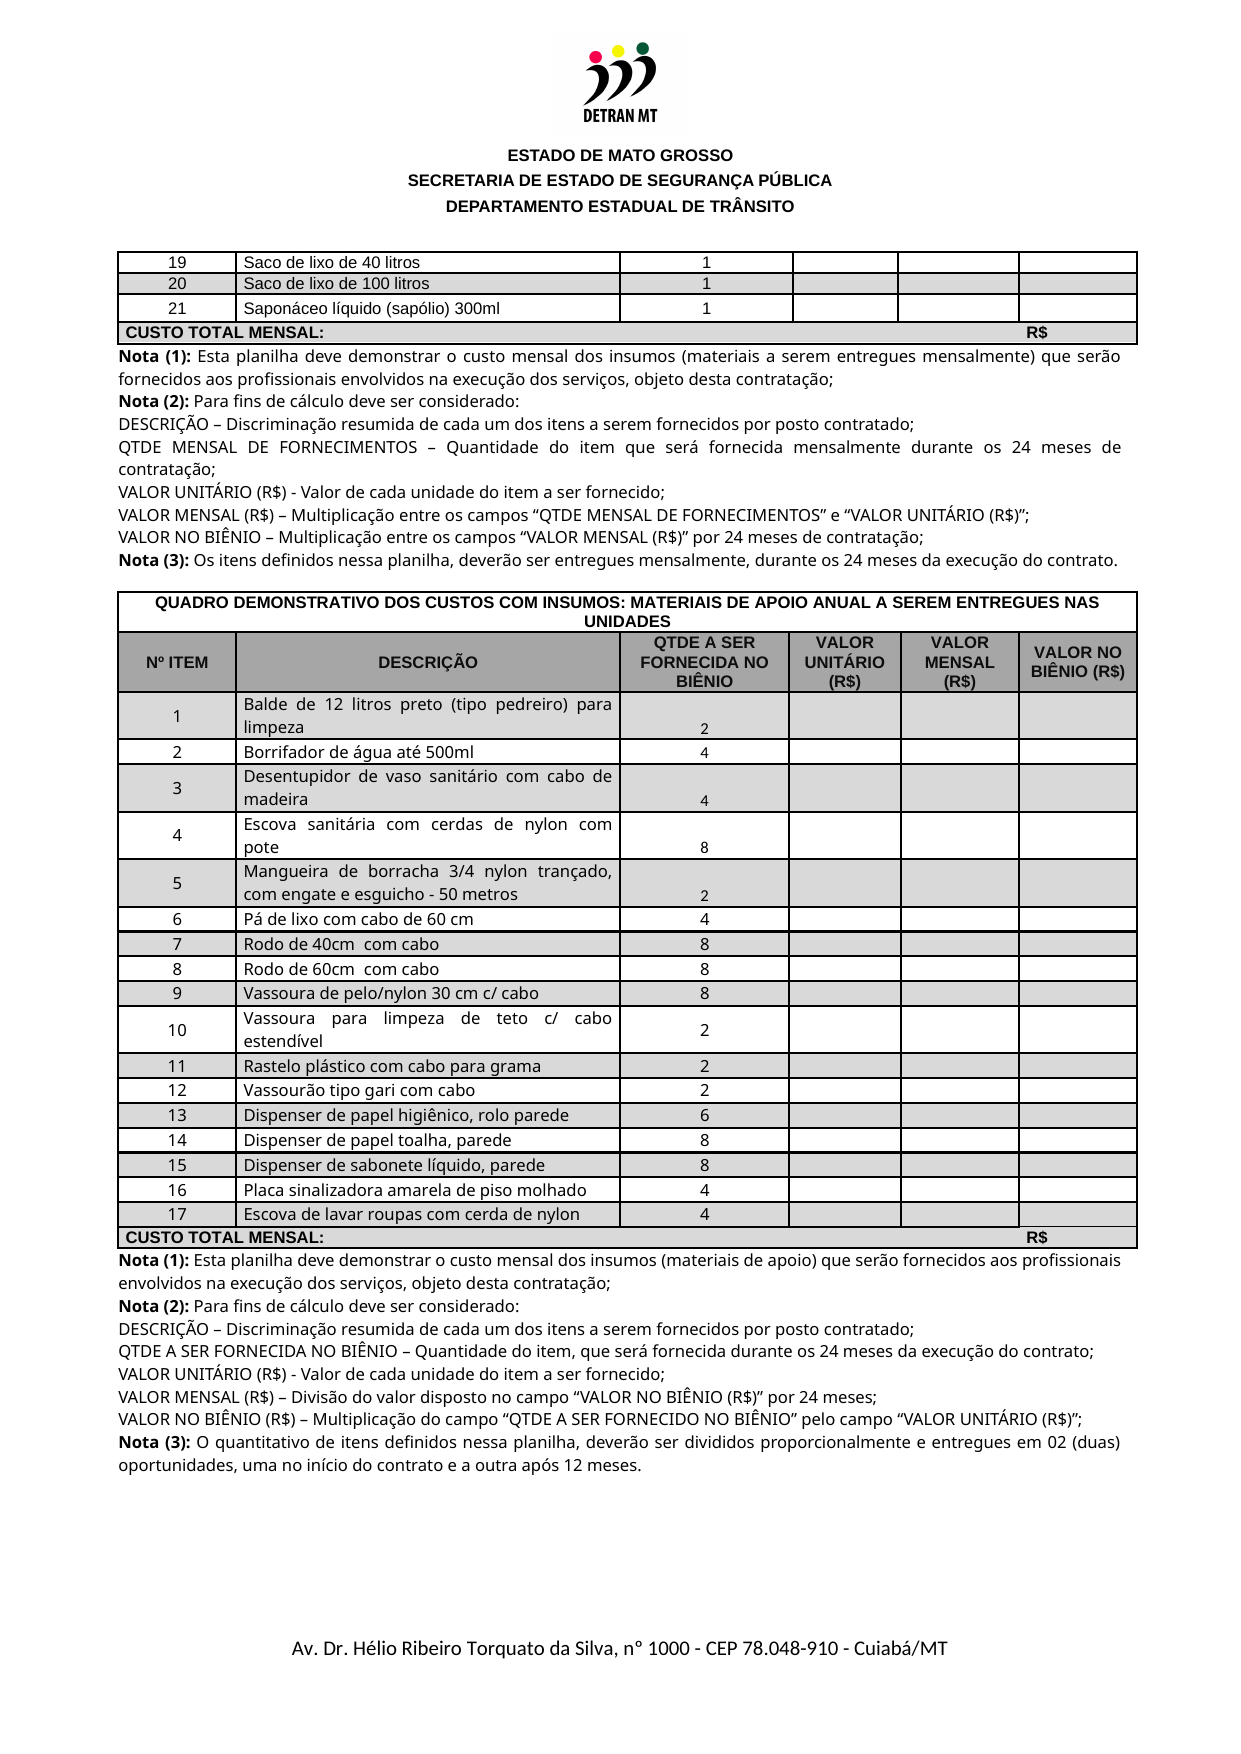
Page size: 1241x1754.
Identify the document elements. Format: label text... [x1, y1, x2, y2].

table_cell 4 [119, 813, 235, 858]
table_cell VALOR MENSAL (R$) [902, 633, 1018, 691]
table_cell 4 [621, 1203, 788, 1226]
table_cell Rastelo plástico com cabo para grama [237, 1054, 619, 1077]
table_cell Saco de lixo de 40 litros [237, 253, 619, 272]
table_cell [790, 693, 900, 738]
table_cell 8 [621, 933, 788, 955]
table_cell Vassoura para limpeza de teto c/ cabo estendível [237, 1007, 619, 1052]
table_cell Escova sanitária com cerdas de nylon com pote [237, 813, 619, 858]
table_cell [794, 253, 897, 272]
table_cell 2 [621, 1079, 788, 1102]
table_cell [902, 1203, 1018, 1226]
table_cell 2 [119, 740, 235, 763]
table_cell R$ [1019, 323, 1136, 342]
table_cell [1020, 908, 1136, 930]
text VALOR MENSAL (R$) – Divisão do valor disposto no campo “VALOR NO BIÊNIO (R$)” por 24 meses; [118, 1385, 1122, 1408]
table_cell 19 [119, 253, 235, 272]
table_cell 13 [119, 1104, 235, 1127]
table_cell 6 [621, 1104, 788, 1127]
table_cell 20 [119, 274, 235, 293]
table_cell [1020, 274, 1136, 293]
text VALOR NO BIÊNIO (R$) – Multiplicação do campo “QTDE A SER FORNECIDO NO BIÊNIO” pelo campo “VALOR UNITÁRIO (R$)”; [118, 1408, 1122, 1431]
table_cell [790, 982, 900, 1005]
table_cell 2 [621, 1007, 788, 1052]
table_cell [1020, 1154, 1136, 1176]
text QTDE A SER FORNECIDA NO BIÊNIO – Quantidade do item, que será fornecida durante os 24 meses da execução do contrato; [118, 1340, 1122, 1363]
table_cell 1 [621, 253, 792, 272]
table_cell 10 [119, 1007, 235, 1052]
table_cell Balde de 12 litros preto (tipo pedreiro) para limpeza [237, 693, 619, 738]
text Nota (1): Esta planilha deve demonstrar o custo mensal dos insumos (materiais de apoio) que serão fornecidos aos profissionais envolvidos na execução dos serviços, objeto desta contratação; [118, 1249, 1122, 1294]
table_cell [902, 957, 1018, 980]
table_cell 17 [119, 1203, 235, 1226]
table_cell 4 [621, 908, 788, 930]
table_cell 9 [119, 982, 235, 1005]
text Nota (3): O quantitativo de itens definidos nessa planilha, deverão ser divididos proporcionalmente e entregues em 02 (duas) oportunidades, uma no início do contrato e a outra após 12 meses. [118, 1431, 1122, 1476]
text Nota (1): Esta planilha deve demonstrar o custo mensal dos insumos (materiais a serem entregues mensalmente) que serão fornecidos aos profissionais envolvidos na execução dos serviços, objeto desta contratação; [118, 345, 1122, 390]
table_cell [902, 813, 1018, 858]
table_cell [1020, 740, 1136, 763]
table_cell [790, 1154, 900, 1176]
table_cell [790, 765, 900, 811]
table_cell [902, 1079, 1018, 1102]
table_cell [790, 1203, 900, 1226]
table_cell [790, 908, 900, 930]
table_cell [1020, 1178, 1136, 1201]
table_cell Borrifador de água até 500ml [237, 740, 619, 763]
table_cell [790, 957, 900, 980]
table_cell 8 [621, 1154, 788, 1176]
table_cell 8 [621, 957, 788, 980]
table_cell 5 [119, 860, 235, 906]
table_cell 7 [119, 933, 235, 955]
table_cell [902, 1178, 1018, 1201]
table_cell Dispenser de papel higiênico, rolo parede [237, 1104, 619, 1127]
table_cell 3 [119, 765, 235, 811]
table_cell CUSTO TOTAL MENSAL: [119, 323, 1019, 342]
table_cell [902, 860, 1018, 906]
table_cell [790, 740, 900, 763]
table_cell [794, 274, 897, 293]
table_cell [1020, 1007, 1136, 1052]
table_cell Dispenser de papel toalha, parede [237, 1129, 619, 1151]
table_cell [1020, 693, 1136, 738]
table_cell DESCRIÇÃO [237, 633, 619, 691]
table_cell [1020, 765, 1136, 811]
table_cell 6 [119, 908, 235, 930]
text QTDE MENSAL DE FORNECIMENTOS – Quantidade do item que será fornecida mensalmente durante os 24 meses de contratação; [118, 435, 1122, 481]
table_cell [790, 1104, 900, 1127]
table_cell VALOR UNITÁRIO (R$) [790, 633, 900, 691]
table_cell 12 [119, 1079, 235, 1102]
table_cell [899, 295, 1018, 321]
table_cell [1020, 982, 1136, 1005]
table_cell [902, 933, 1018, 955]
table_cell 8 [621, 813, 788, 858]
table_cell Saco de lixo de 100 litros [237, 274, 619, 293]
table_cell [902, 1007, 1018, 1052]
table_cell [790, 1079, 900, 1102]
text VALOR MENSAL (R$) – Multiplicação entre os campos “QTDE MENSAL DE FORNECIMENTOS” e “VALOR UNITÁRIO (R$)”; [118, 503, 1122, 526]
table_cell [790, 933, 900, 955]
table_cell Rodo de 40cm com cabo [237, 933, 619, 955]
table_cell [1020, 253, 1136, 272]
table_cell [1020, 1054, 1136, 1077]
table_cell 1 [119, 693, 235, 738]
table_cell 2 [621, 1054, 788, 1077]
table_cell 1 [621, 274, 792, 293]
table_cell [899, 274, 1018, 293]
text Nota (2): Para fins de cálculo deve ser considerado: [118, 1294, 1122, 1317]
table_cell QTDE A SER FORNECIDA NO BIÊNIO [621, 633, 788, 691]
table_cell 4 [621, 740, 788, 763]
table_cell [902, 1104, 1018, 1127]
table_cell [1020, 933, 1136, 955]
table_cell Saponáceo líquido (sapólio) 300ml [237, 295, 619, 321]
text DESCRIÇÃO – Discriminação resumida de cada um dos itens a serem fornecidos por posto contratado; [118, 1317, 1122, 1340]
table_cell [902, 1129, 1018, 1151]
table_cell 1 [621, 295, 792, 321]
text VALOR UNITÁRIO (R$) - Valor de cada unidade do item a ser fornecido; [118, 481, 1122, 503]
text Nota (2): Para fins de cálculo deve ser considerado: [118, 390, 1122, 413]
text DESCRIÇÃO – Discriminação resumida de cada um dos itens a serem fornecidos por posto contratado; [118, 413, 1122, 435]
table_cell [1020, 957, 1136, 980]
table_cell [902, 982, 1018, 1005]
table_cell [790, 813, 900, 858]
text VALOR NO BIÊNIO – Multiplicação entre os campos “VALOR MENSAL (R$)” por 24 meses de contratação; [118, 526, 1122, 549]
table_cell 4 [621, 1178, 788, 1201]
picture [549, 29, 691, 140]
table_cell 4 [621, 765, 788, 811]
table_cell CUSTO TOTAL MENSAL: [119, 1228, 1019, 1247]
table_cell VALOR NO BIÊNIO (R$) [1020, 633, 1136, 691]
table_cell 8 [621, 1129, 788, 1151]
table_cell R$ [1019, 1227, 1136, 1247]
table_cell 11 [119, 1054, 235, 1077]
table_cell [790, 1054, 900, 1077]
table_cell Rodo de 60cm com cabo [237, 957, 619, 980]
table_cell [902, 765, 1018, 811]
table_cell [1020, 295, 1136, 321]
table_cell 2 [621, 693, 788, 738]
table_cell 8 [119, 957, 235, 980]
table_cell [790, 1007, 900, 1052]
table_header QUADRO DEMONSTRATIVO DOS CUSTOS COM INSUMOS: MATERIAIS DE APOIO ANUAL A SEREM ENTREGUES NAS UNIDADES [119, 593, 1136, 631]
table_cell [902, 908, 1018, 930]
table_cell Vassoura de pelo/nylon 30 cm c/ cabo [237, 982, 619, 1005]
table_cell [790, 1178, 900, 1201]
table_cell 2 [621, 860, 788, 906]
table_cell [790, 1129, 900, 1151]
table_cell Desentupidor de vaso sanitário com cabo de madeira [237, 765, 619, 811]
table_cell 14 [119, 1129, 235, 1151]
table_cell [899, 253, 1018, 272]
table_cell Placa sinalizadora amarela de piso molhado [237, 1178, 619, 1201]
table_cell 16 [119, 1178, 235, 1201]
table_cell [1020, 860, 1136, 906]
table_cell Pá de lixo com cabo de 60 cm [237, 908, 619, 930]
table_cell Vassourão tipo gari com cabo [237, 1079, 619, 1102]
table_cell [902, 1054, 1018, 1077]
table_cell Escova de lavar roupas com cerda de nylon [237, 1203, 619, 1226]
table_cell 21 [119, 295, 235, 321]
table_cell [1020, 813, 1136, 858]
table_cell Mangueira de borracha 3/4 nylon trançado, com engate e esguicho - 50 metros [237, 860, 619, 906]
table_cell 8 [621, 982, 788, 1005]
table_cell [902, 740, 1018, 763]
table_cell [1020, 1129, 1136, 1151]
table_cell [1020, 1104, 1136, 1127]
table_cell 15 [119, 1154, 235, 1176]
table_cell [1020, 1079, 1136, 1102]
table_cell [794, 295, 897, 321]
text VALOR UNITÁRIO (R$) - Valor de cada unidade do item a ser fornecido; [118, 1363, 1122, 1385]
table_cell [1020, 1203, 1136, 1226]
table_cell [790, 860, 900, 906]
table_cell [902, 693, 1018, 738]
table_cell [902, 1154, 1018, 1176]
text Nota (3): Os itens definidos nessa planilha, deverão ser entregues mensalmente, durante os 24 meses da execução do contrato. [118, 549, 1122, 572]
table_cell Nº ITEM [119, 633, 235, 691]
table_cell Dispenser de sabonete líquido, parede [237, 1154, 619, 1176]
